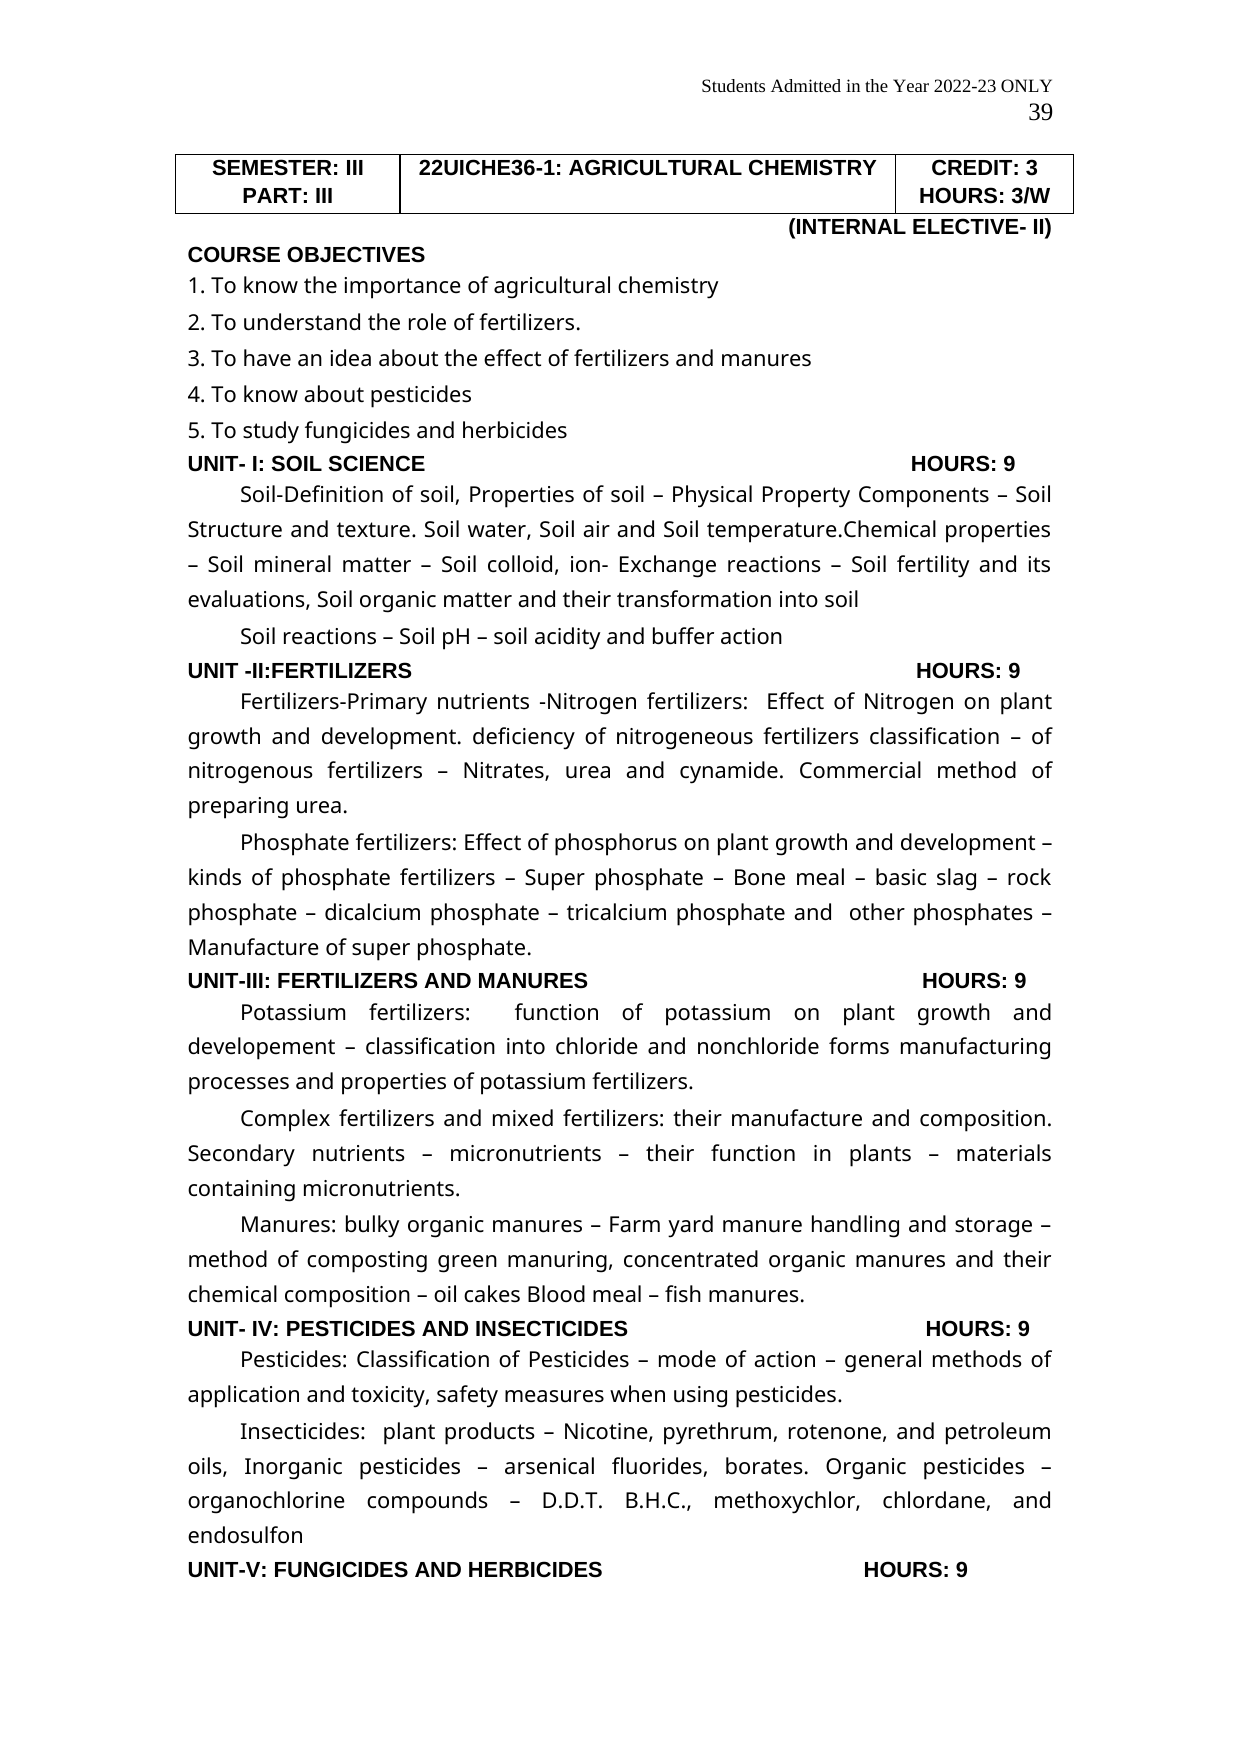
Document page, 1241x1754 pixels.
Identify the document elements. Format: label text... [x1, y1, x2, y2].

text Insecticides: plant products – Nicotine, pyrethrum, rotenone, and petroleum oils, Inorganic pesticides – arsenical fluorides, borates. Organic pesticides – organochlorine compounds – D.D.T. B.H.C., methoxychlor, chlordane, and endosulfon [187, 1416, 1053, 1550]
text Potassium fertilizers: function of potassium on plant growth and developement – classification into chloride and nonchloride forms manufacturing processes and properties of potassium fertilizers. [187, 997, 1053, 1096]
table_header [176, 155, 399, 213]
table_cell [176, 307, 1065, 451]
text Manures: bulky organic manures – Farm yard manure handling and storage – method of composting green manuring, concentrated organic manures and their chemical composition – oil cakes Blood meal – fish manures. [187, 1209, 1053, 1309]
text UNIT -II:FERTILIZERS HOURS: 9 [187, 658, 1053, 683]
text Soil-Definition of soil, Properties of soil – Physical Property Components – Soil Structure and texture. Soil water, Soil air and Soil temperature.Chemical properties – Soil mineral matter – Soil colloid, ion- Exchange reactions – Soil fertility and its evaluations, Soil organic matter and their transformation into soil [187, 479, 1053, 614]
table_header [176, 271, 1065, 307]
text Pesticides: Classification of Pesticides – mode of action – general methods of application and toxicity, safety measures when using pesticides. [187, 1344, 1053, 1409]
text UNIT-V: FUNGICIDES AND HERBICIDES HOURS: 9 [187, 1557, 1053, 1582]
text COURSE OBJECTIVES [187, 242, 1053, 267]
text UNIT- IV: PESTICIDES AND INSECTICIDES HOURS: 9 [187, 1316, 1053, 1341]
text Fertilizers-Primary nutrients -Nitrogen fertilizers: Effect of Nitrogen on plant growth and development. deficiency of nitrogeneous fertilizers classification – of nitrogenous fertilizers – Nitrates, urea and cynamide. Commercial method of preparing urea. [187, 686, 1053, 820]
text Complex fertilizers and mixed fertilizers: their manufacture and composition. Secondary nutrients – micronutrients – their function in plants – materials containing micronutrients. [187, 1103, 1053, 1202]
text Soil reactions – Soil pH – soil acidity and buffer action [187, 621, 1053, 651]
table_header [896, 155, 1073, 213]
text UNIT-III: FERTILIZERS AND MANURES HOURS: 9 [187, 968, 1053, 993]
text Phosphate fertilizers: Effect of phosphorus on plant growth and development – kinds of phosphate fertilizers – Super phosphate – Bone meal – basic slag – rock phosphate – dicalcium phosphate – tricalcium phosphate and other phosphates – Manufacture of super phosphate. [187, 827, 1053, 961]
text UNIT- I: SOIL SCIENCE HOURS: 9 [187, 451, 1053, 476]
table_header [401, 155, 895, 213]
text (INTERNAL ELECTIVE- II) [187, 214, 1053, 239]
